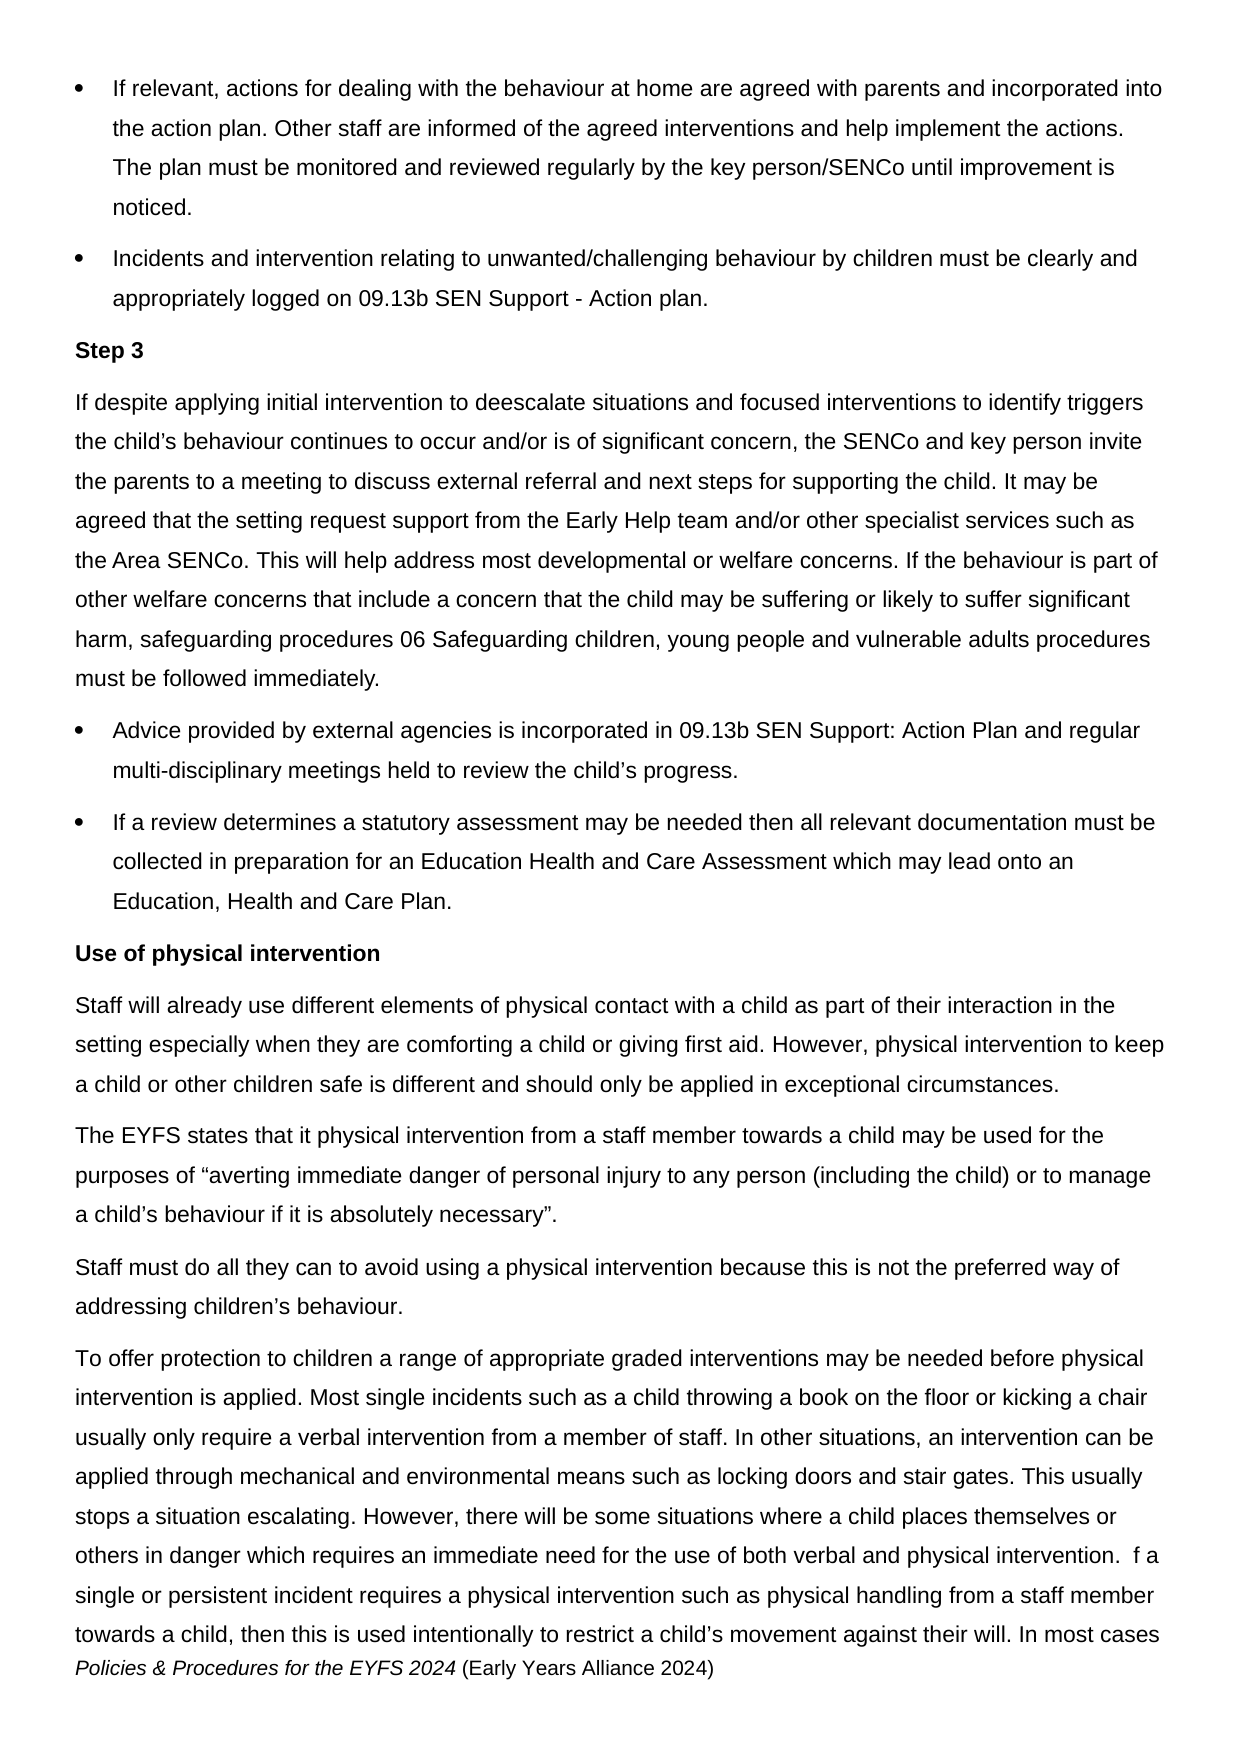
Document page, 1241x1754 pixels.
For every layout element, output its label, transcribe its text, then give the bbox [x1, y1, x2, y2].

text Staff must do all they can to avoid using a physical intervention because this is not the preferred way of addressing children’s behaviour. [75, 1253, 1165, 1319]
text Staff will already use different elements of physical contact with a child as part of their interaction in the setting especially when they are comforting a child or giving first aid. However, physical intervention to keep a child or other children safe is different and should only be applied in exceptional circumstances. [75, 992, 1165, 1097]
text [75, 1345, 1165, 1648]
list Incidents and intervention relating to unwanted/challenging behaviour by children must be clearly and appropriately logged on 09.13b SEN Support - Action plan. [75, 245, 1165, 311]
text Step 3 [75, 337, 1165, 363]
list If relevant, actions for dealing with the behaviour at home are agreed with parents and incorporated into the action plan. Other staff are informed of the agreed interventions and help implement the actions. The plan must be monitored and reviewed regularly by the key person/SENCo until improvement is noticed. [75, 75, 1165, 220]
list Advice provided by external agencies is incorporated in 09.13b SEN Support: Action Plan and regular multi-disciplinary meetings held to review the child’s progress. [75, 717, 1165, 783]
list If a review determines a statutory assessment may be needed then all relevant documentation must be collected in preparation for an Education Health and Care Assessment which may lead onto an Education, Health and Care Plan. [75, 809, 1165, 914]
subtitle If despite applying initial intervention to deescalate situations and focused interventions to identify triggers the child’s behaviour continues to occur and/or is of significant concern, the SENCo and key person invite the parents to a meeting to discuss external referral and next steps for supporting the child. It may be agreed that the setting request support from the Early Help team and/or other specialist services such as the Area SENCo. This will help address most developmental or welfare concerns. If the behaviour is part of other welfare concerns that include a concern that the child may be suffering or likely to suffer significant harm, safeguarding procedures 06 Safeguarding children, young people and vulnerable adults procedures must be followed immediately. [75, 389, 1165, 692]
text The EYFS states that it physical intervention from a staff member towards a child may be used for the purposes of “averting immediate danger of personal injury to any person (including the child) or to manage a child’s behaviour if it is absolutely necessary”. [75, 1122, 1165, 1228]
text Use of physical intervention [75, 939, 1165, 966]
